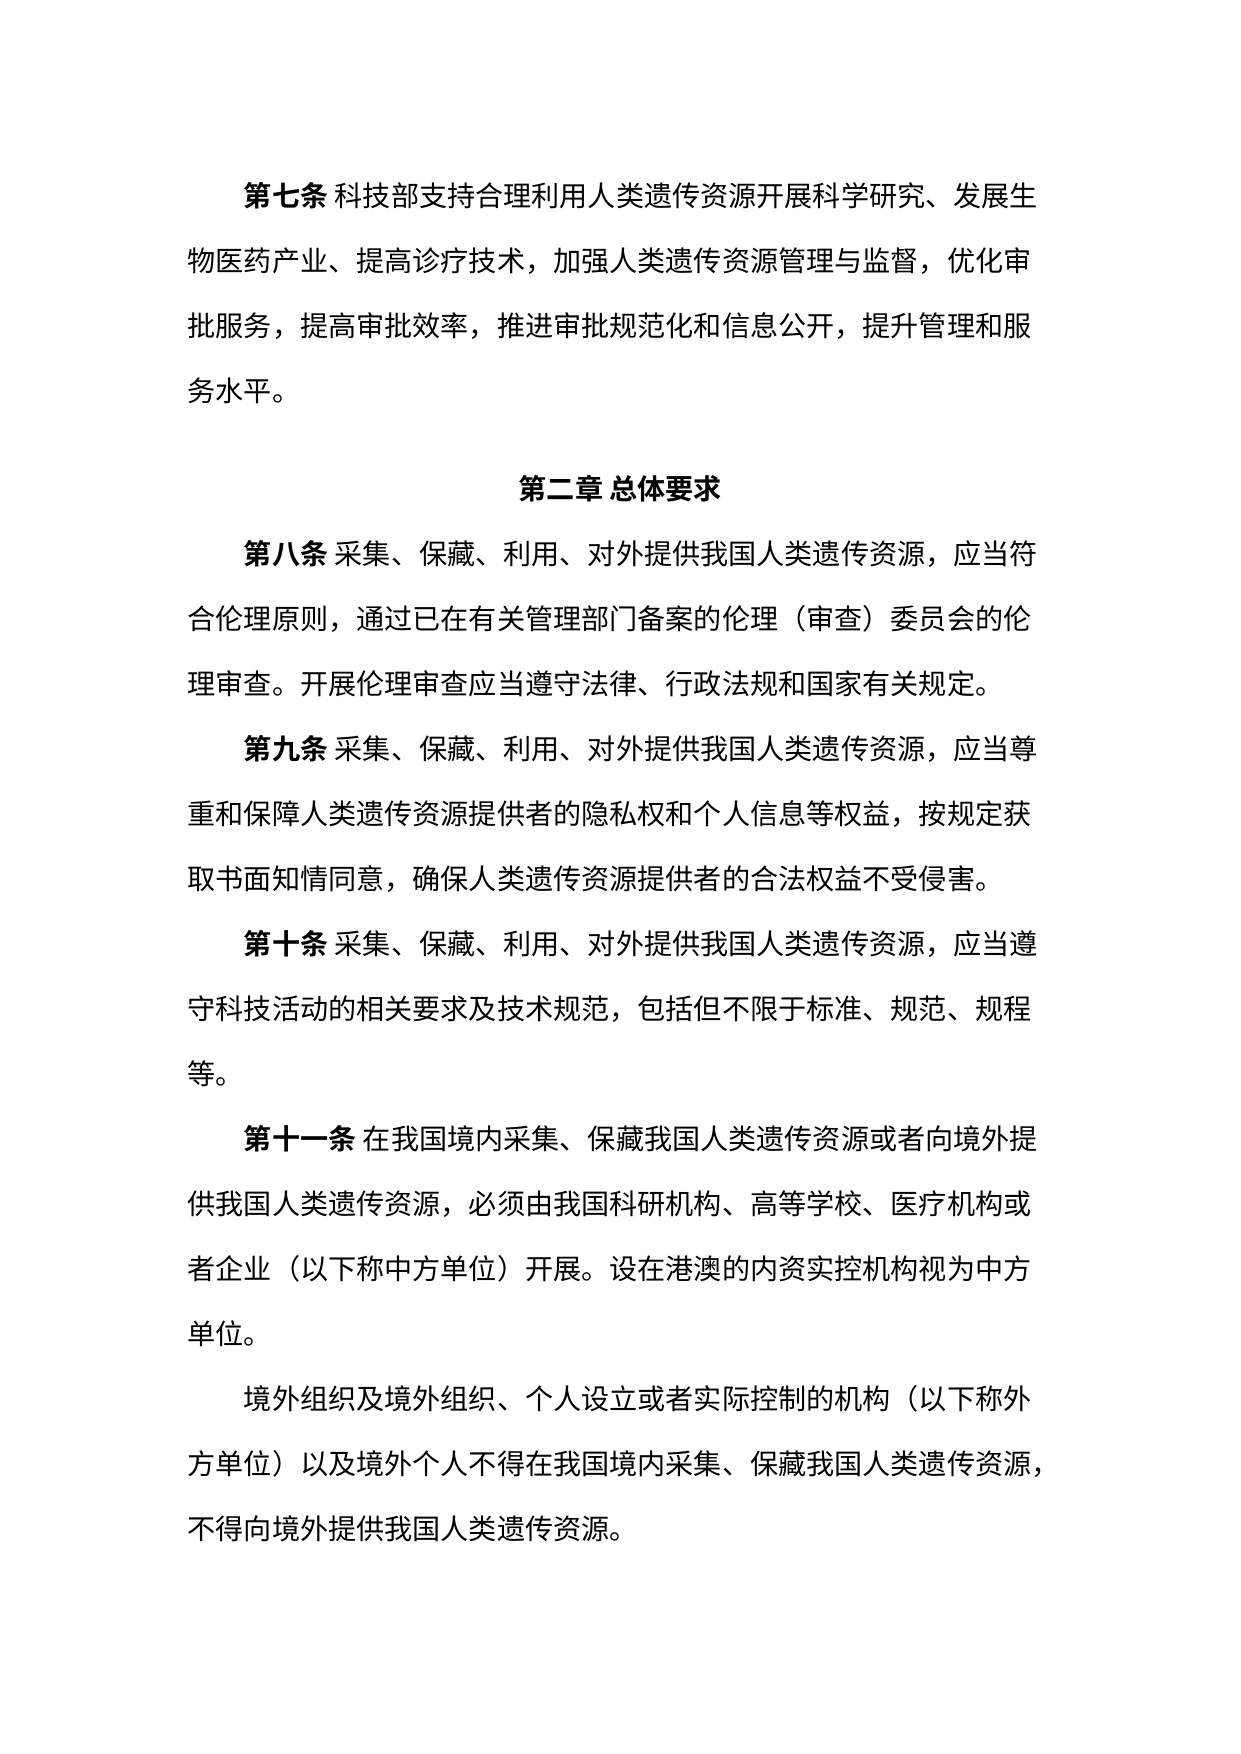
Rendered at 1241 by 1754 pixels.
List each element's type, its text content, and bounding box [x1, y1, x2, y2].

text 第七条 科技部支持合理利用人类遗传资源开展科学研究、发展生物医药产业、提高诊疗技术，加强人类遗传资源管理与监督，优化审批服务，提高审批效率，推进审批规范化和信息公开，提升管理和服务水平。 [187, 162, 1053, 422]
text 第八条 采集、保藏、利用、对外提供我国人类遗传资源，应当符合伦理原则，通过已在有关管理部门备案的伦理（审查）委员会的伦理审查。开展伦理审查应当遵守法律、行政法规和国家有关规定。 [187, 519, 1053, 714]
text 第九条 采集、保藏、利用、对外提供我国人类遗传资源，应当尊重和保障人类遗传资源提供者的隐私权和个人信息等权益，按规定获取书面知情同意，确保人类遗传资源提供者的合法权益不受侵害。 [187, 714, 1053, 909]
text 境外组织及境外组织、个人设立或者实际控制的机构（以下称外方单位）以及境外个人不得在我国境内采集、保藏我国人类遗传资源，不得向境外提供我国人类遗传资源。 [187, 1364, 1053, 1559]
text 第二章 总体要求 [187, 454, 1053, 519]
text 第十一条 在我国境内采集、保藏我国人类遗传资源或者向境外提供我国人类遗传资源，必须由我国科研机构、高等学校、医疗机构或者企业（以下称中方单位）开展。设在港澳的内资实控机构视为中方单位。 [187, 1104, 1053, 1364]
text 第十条 采集、保藏、利用、对外提供我国人类遗传资源，应当遵守科技活动的相关要求及技术规范，包括但不限于标准、规范、规程等。 [187, 909, 1053, 1104]
